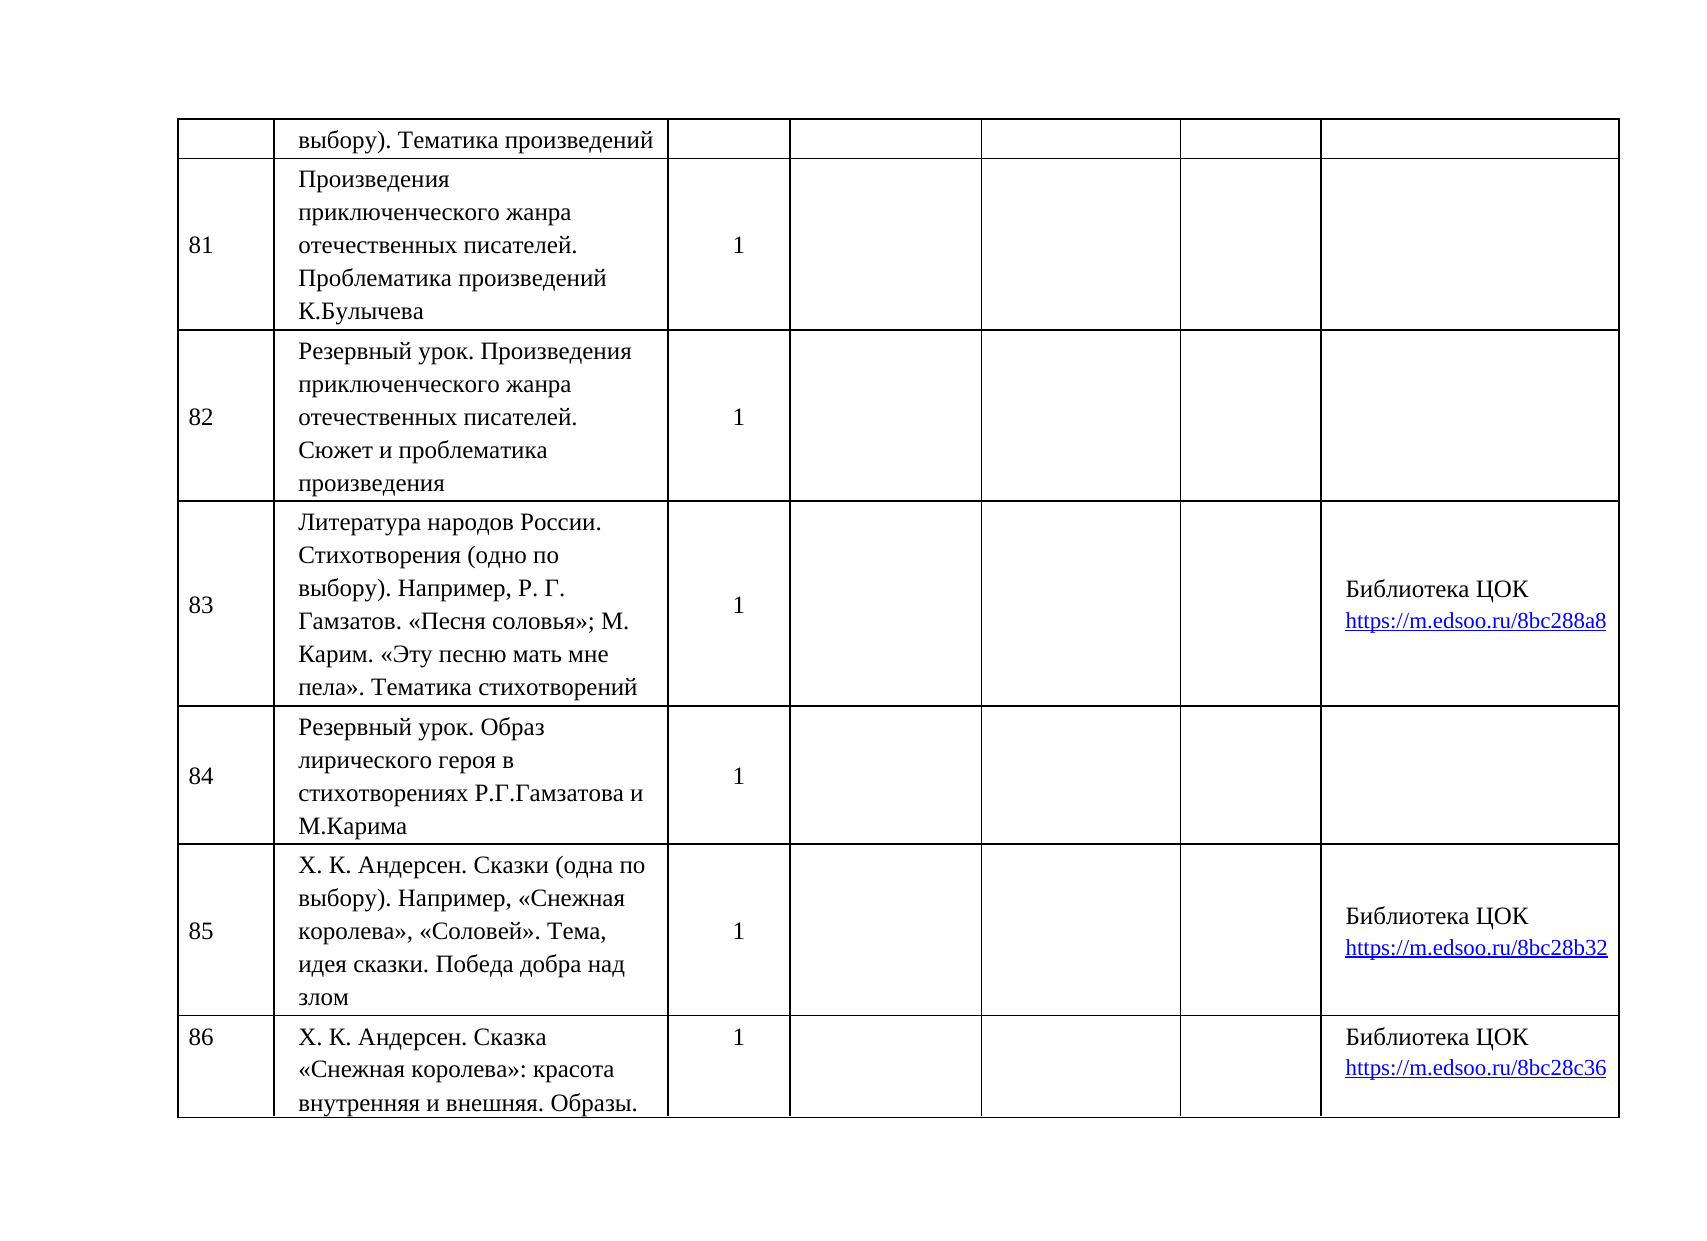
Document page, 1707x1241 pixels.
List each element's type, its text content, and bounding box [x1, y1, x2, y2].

table_cell [982, 331, 1180, 500]
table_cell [275, 120, 667, 157]
table_cell [982, 845, 1180, 1015]
table_cell Резервный урок. Произведения приключенческого жанра отечественных писателей. Сюжет и проблематика произведения [275, 331, 667, 500]
table_cell 1 [669, 331, 789, 500]
table_cell [791, 845, 981, 1015]
table_cell [982, 159, 1180, 329]
table_cell 1 [669, 159, 789, 329]
table_cell [1322, 159, 1618, 329]
table_cell [982, 707, 1180, 843]
table_cell 1 [669, 707, 789, 843]
table_cell 85 [179, 845, 273, 1015]
table_cell [982, 1016, 1180, 1116]
table_cell [1322, 707, 1618, 843]
table_cell [791, 1016, 981, 1116]
table_cell 83 [179, 502, 273, 705]
table_cell 86 [179, 1016, 273, 1116]
table_cell [791, 502, 981, 705]
table_cell [791, 159, 981, 329]
table_cell [1181, 845, 1320, 1015]
table_cell [1181, 707, 1320, 843]
table_cell Библиотека ЦОК https://m.edsoo.ru/8bc288a8 [1322, 502, 1618, 705]
table_cell [982, 502, 1180, 705]
table_cell 84 [179, 707, 273, 843]
table_cell [791, 120, 981, 157]
table_cell [791, 707, 981, 843]
table_cell [1181, 502, 1320, 705]
table_cell 82 [179, 331, 273, 500]
table_cell [1181, 331, 1320, 500]
table_cell [1181, 1016, 1320, 1116]
table_cell [1181, 159, 1320, 329]
table_cell 1 [669, 845, 789, 1015]
table_cell Х. К. Андерсен. Сказки (одна по выбору). Например, «Снежная королева», «Соловей». Тема, идея сказки. Победа добра над злом [275, 845, 667, 1015]
table_cell [982, 120, 1180, 157]
table_cell 80 [179, 120, 273, 157]
table_cell [1322, 331, 1618, 500]
table_cell Литература народов России. Стихотворения (одно по выбору). Например, Р. Г. Гамзатов. «Песня соловья»; М. Карим. «Эту песню мать мне пела». Тематика стихотворений [275, 502, 667, 705]
table_cell [1181, 120, 1320, 157]
table_cell 81 [179, 159, 273, 329]
table_cell 1 [669, 1016, 789, 1116]
table_cell Библиотека ЦОК https://m.edsoo.ru/8bc28b32 [1322, 845, 1618, 1015]
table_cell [1322, 1016, 1618, 1116]
table_cell 1 [669, 502, 789, 705]
table_cell [1322, 120, 1618, 157]
table_cell Произведения приключенческого жанра отечественных писателей. Проблематика произведений К.Булычева [275, 159, 667, 329]
table_cell Резервный урок. Образ лирического героя в стихотворениях Р.Г.Гамзатова и М.Карима [275, 707, 667, 843]
table_cell 1 [669, 120, 789, 157]
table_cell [275, 1016, 667, 1116]
table_cell [791, 331, 981, 500]
